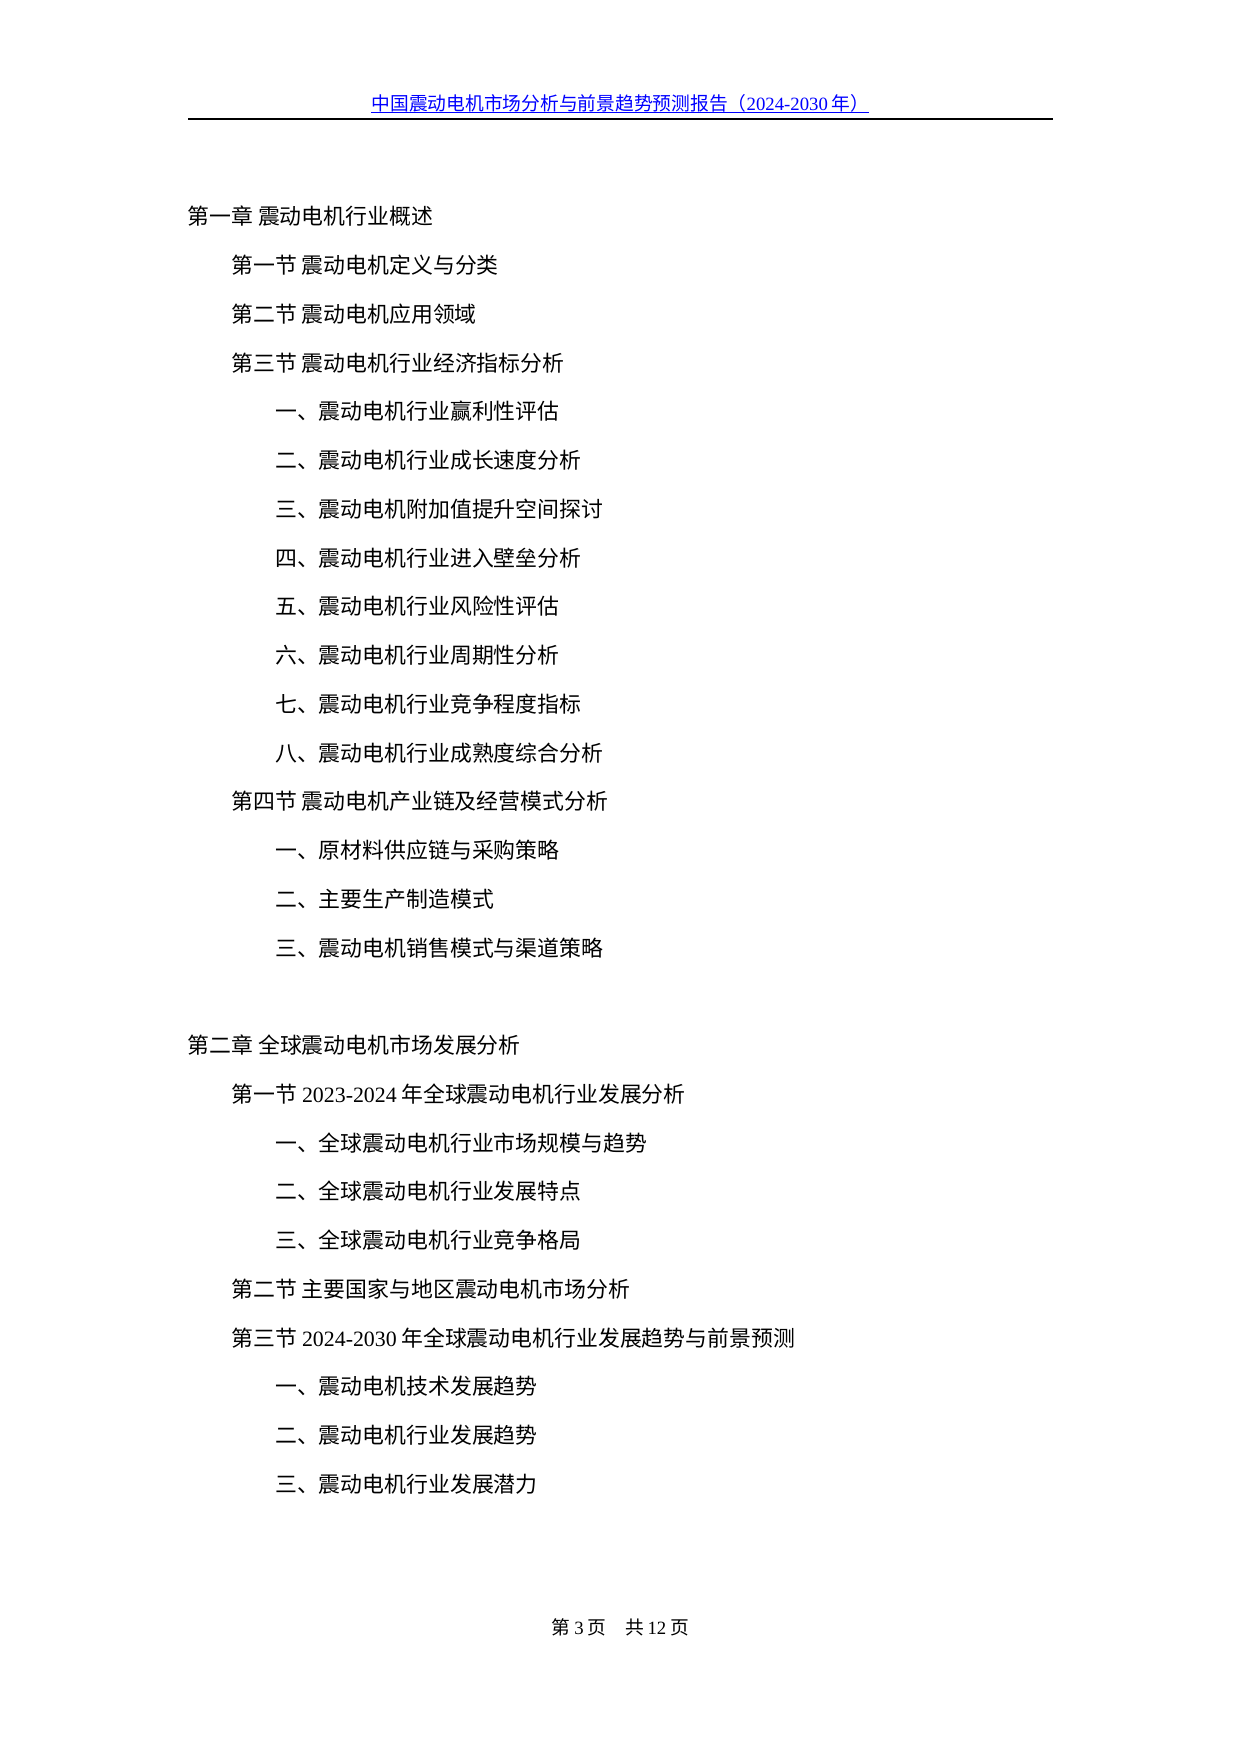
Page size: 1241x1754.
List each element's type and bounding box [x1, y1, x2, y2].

text [187, 150, 1053, 1499]
